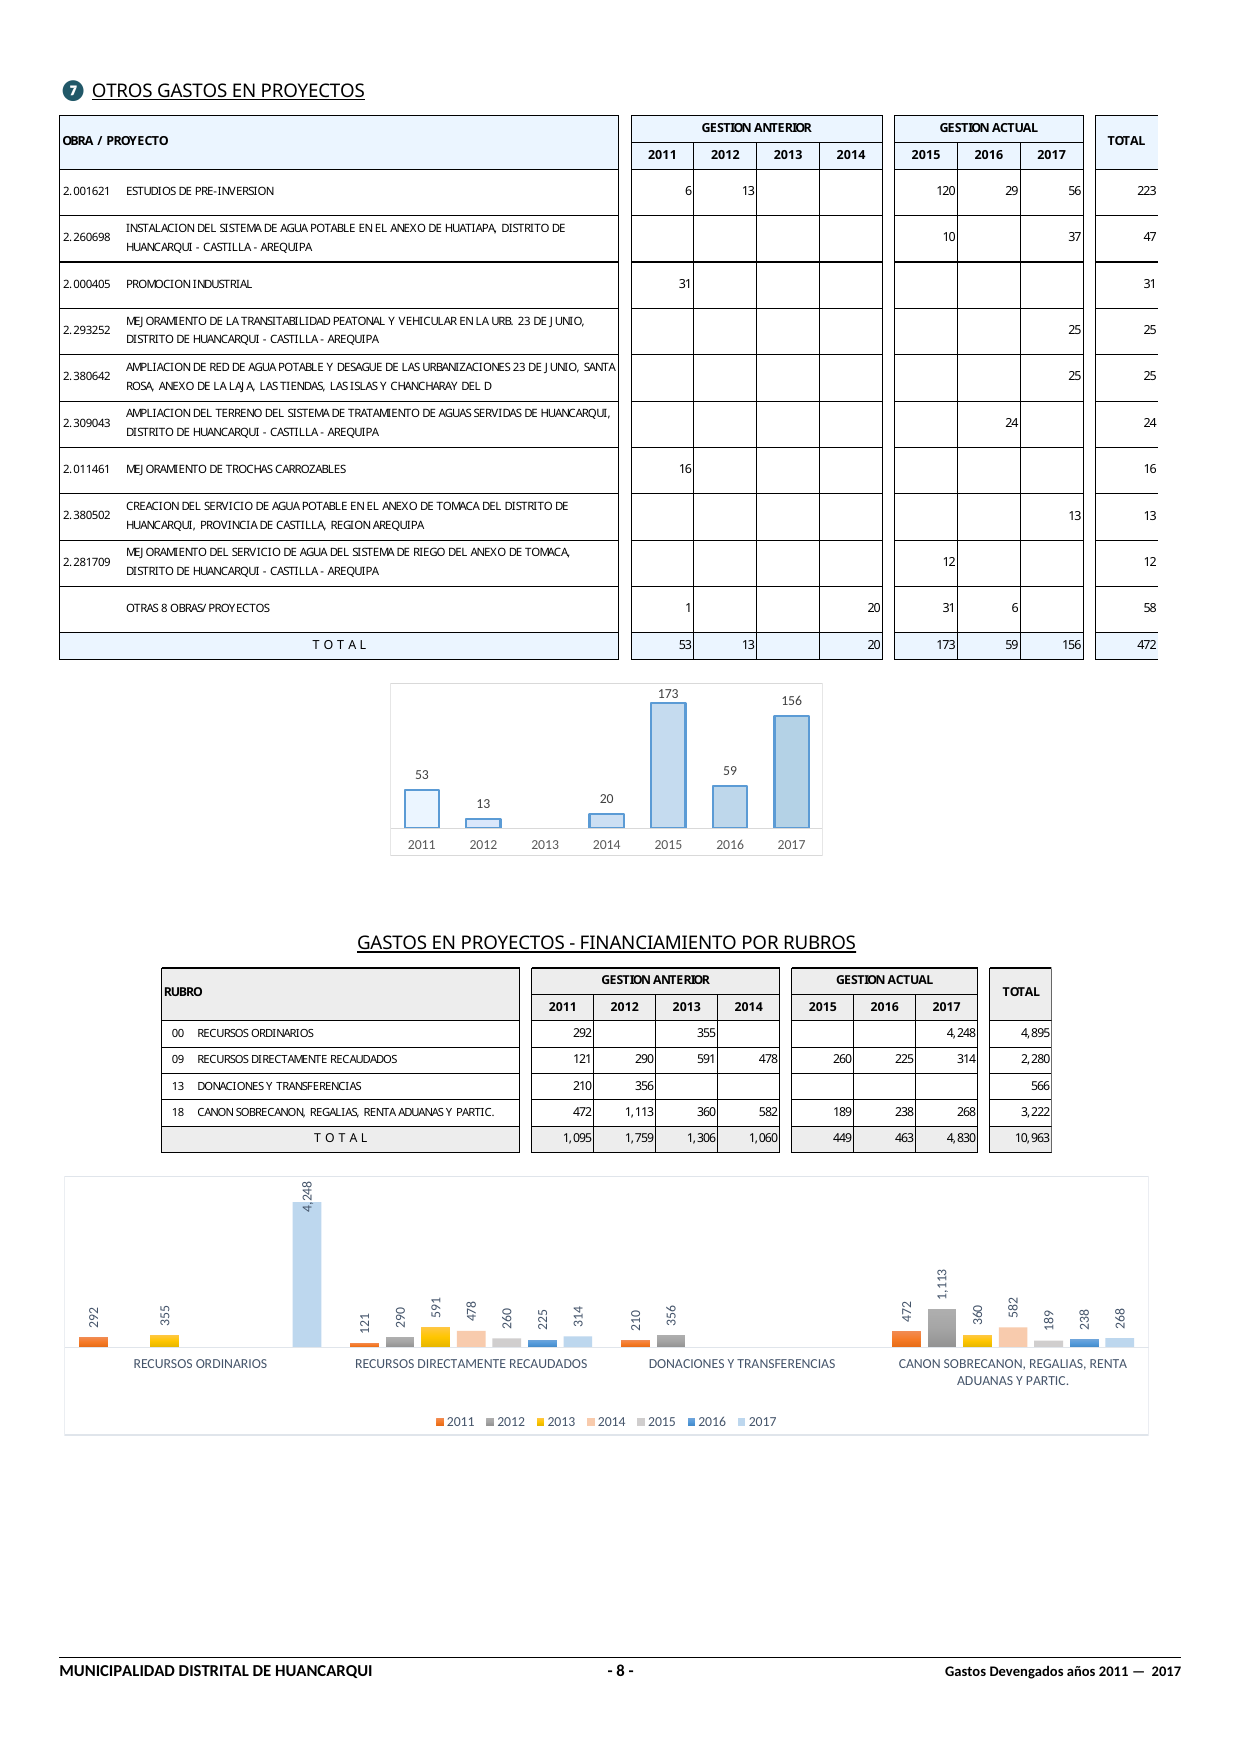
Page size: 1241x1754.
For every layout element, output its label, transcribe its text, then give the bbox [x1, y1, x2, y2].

table_header ❼ OTROS GASTOS EN PROYECTOS [39, 71, 1174, 862]
table_header GASTOS EN PROYECTOS - FINANCIAMIENTO POR RUBROS [39, 885, 1174, 1442]
